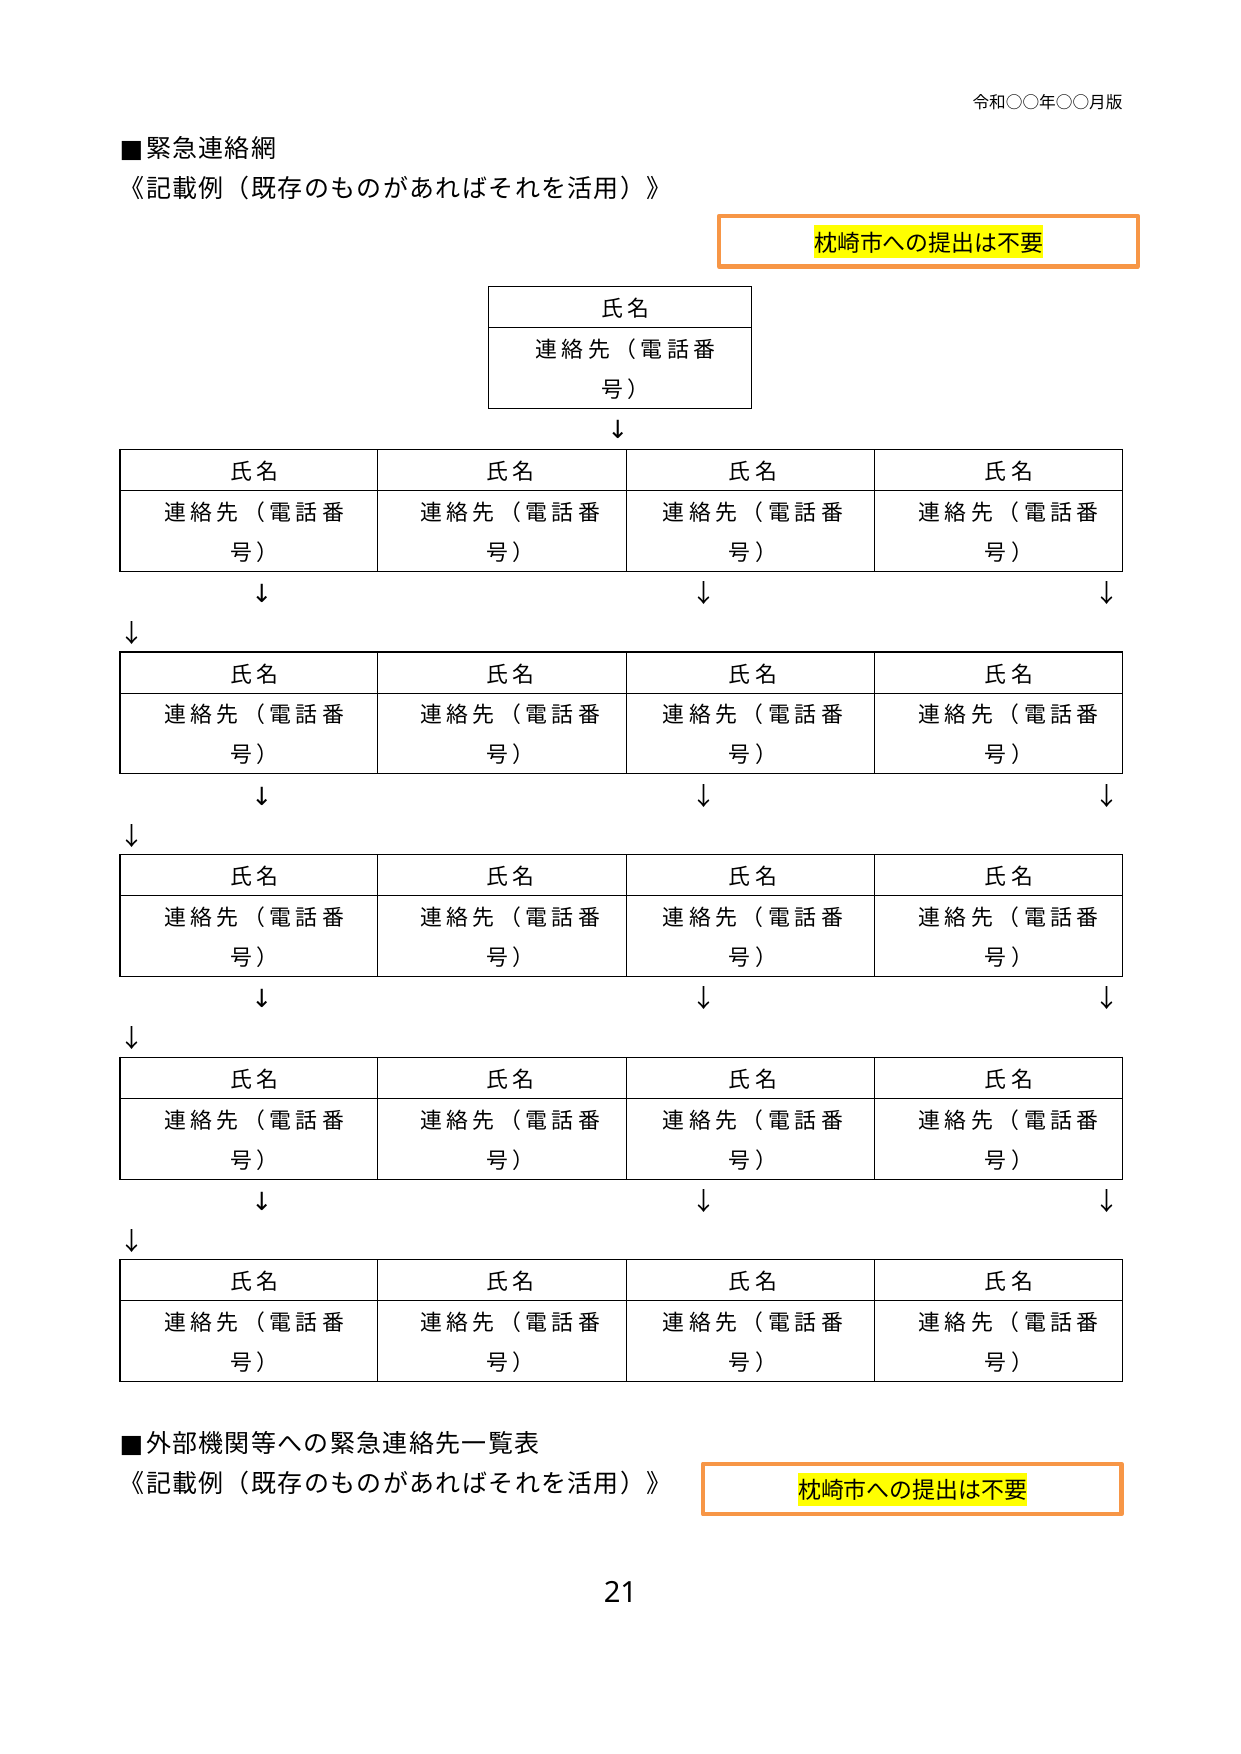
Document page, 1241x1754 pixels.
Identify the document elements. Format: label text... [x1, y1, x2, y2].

table_cell 連絡先（電話番号） [489, 328, 751, 408]
table_cell 連絡先（電話番号） [875, 694, 1122, 773]
text ↓ ↓ ↓ ↓ [119, 977, 1121, 1057]
table_cell 連絡先（電話番号） [378, 491, 626, 571]
table_cell 連絡先（電話番号） [378, 694, 626, 773]
table_cell 連絡先（電話番号） [378, 896, 626, 976]
text ↓ ↓ ↓ ↓ [119, 572, 1121, 651]
table_cell 連絡先（電話番号） [875, 491, 1122, 571]
table_cell 連絡先（電話番号） [378, 1301, 626, 1381]
table_header 氏名 [121, 1260, 377, 1300]
table_cell 連絡先（電話番号） [627, 1099, 874, 1178]
text 《記載例（既存のものがあればそれを活用）》 [119, 1462, 701, 1502]
table_cell 連絡先（電話番号） [627, 1301, 874, 1381]
table_header 氏名 [875, 1260, 1122, 1300]
table_cell 連絡先（電話番号） [121, 896, 377, 976]
table_header 氏名 [489, 287, 751, 327]
table_cell 連絡先（電話番号） [627, 694, 874, 773]
table_header 氏名 [627, 653, 874, 692]
text 《記載例（既存のものがあればそれを活用）》 [119, 166, 1121, 206]
table_header 氏名 [627, 855, 874, 895]
table_header 氏名 [875, 855, 1122, 895]
table_header 氏名 [121, 653, 377, 692]
table_header 氏名 [627, 1260, 874, 1300]
table_header 氏名 [875, 1058, 1122, 1098]
table_cell 連絡先（電話番号） [627, 491, 874, 571]
table_cell 連絡先（電話番号） [627, 896, 874, 976]
table_header 氏名 [378, 1260, 626, 1300]
table_header 氏名 [121, 450, 377, 490]
table_header 氏名 [627, 1058, 874, 1098]
table_header 氏名 [875, 653, 1122, 692]
table_header 氏名 [378, 855, 626, 895]
table_header 氏名 [378, 1058, 626, 1098]
table_header 氏名 [121, 855, 377, 895]
text ■緊急連絡網 [119, 127, 1121, 166]
table_cell 連絡先（電話番号） [875, 896, 1122, 976]
table_header 氏名 [378, 450, 626, 490]
table_cell 連絡先（電話番号） [121, 1301, 377, 1381]
table_header 氏名 [627, 450, 874, 490]
table_cell 連絡先（電話番号） [875, 1099, 1122, 1178]
table_header 氏名 [121, 1058, 377, 1098]
text ↓ ↓ ↓ ↓ [119, 774, 1121, 854]
table_cell 連絡先（電話番号） [121, 491, 377, 571]
table_cell 連絡先（電話番号） [875, 1301, 1122, 1381]
table_cell 連絡先（電話番号） [121, 1099, 377, 1178]
text ↓ [119, 409, 1121, 449]
table_header 氏名 [875, 450, 1122, 490]
text ↓ ↓ ↓ ↓ [119, 1180, 1121, 1259]
table_cell 連絡先（電話番号） [121, 694, 377, 773]
table_header 氏名 [378, 653, 626, 692]
text ■外部機関等への緊急連絡先一覧表 [119, 1422, 1121, 1462]
table_cell 連絡先（電話番号） [378, 1099, 626, 1178]
